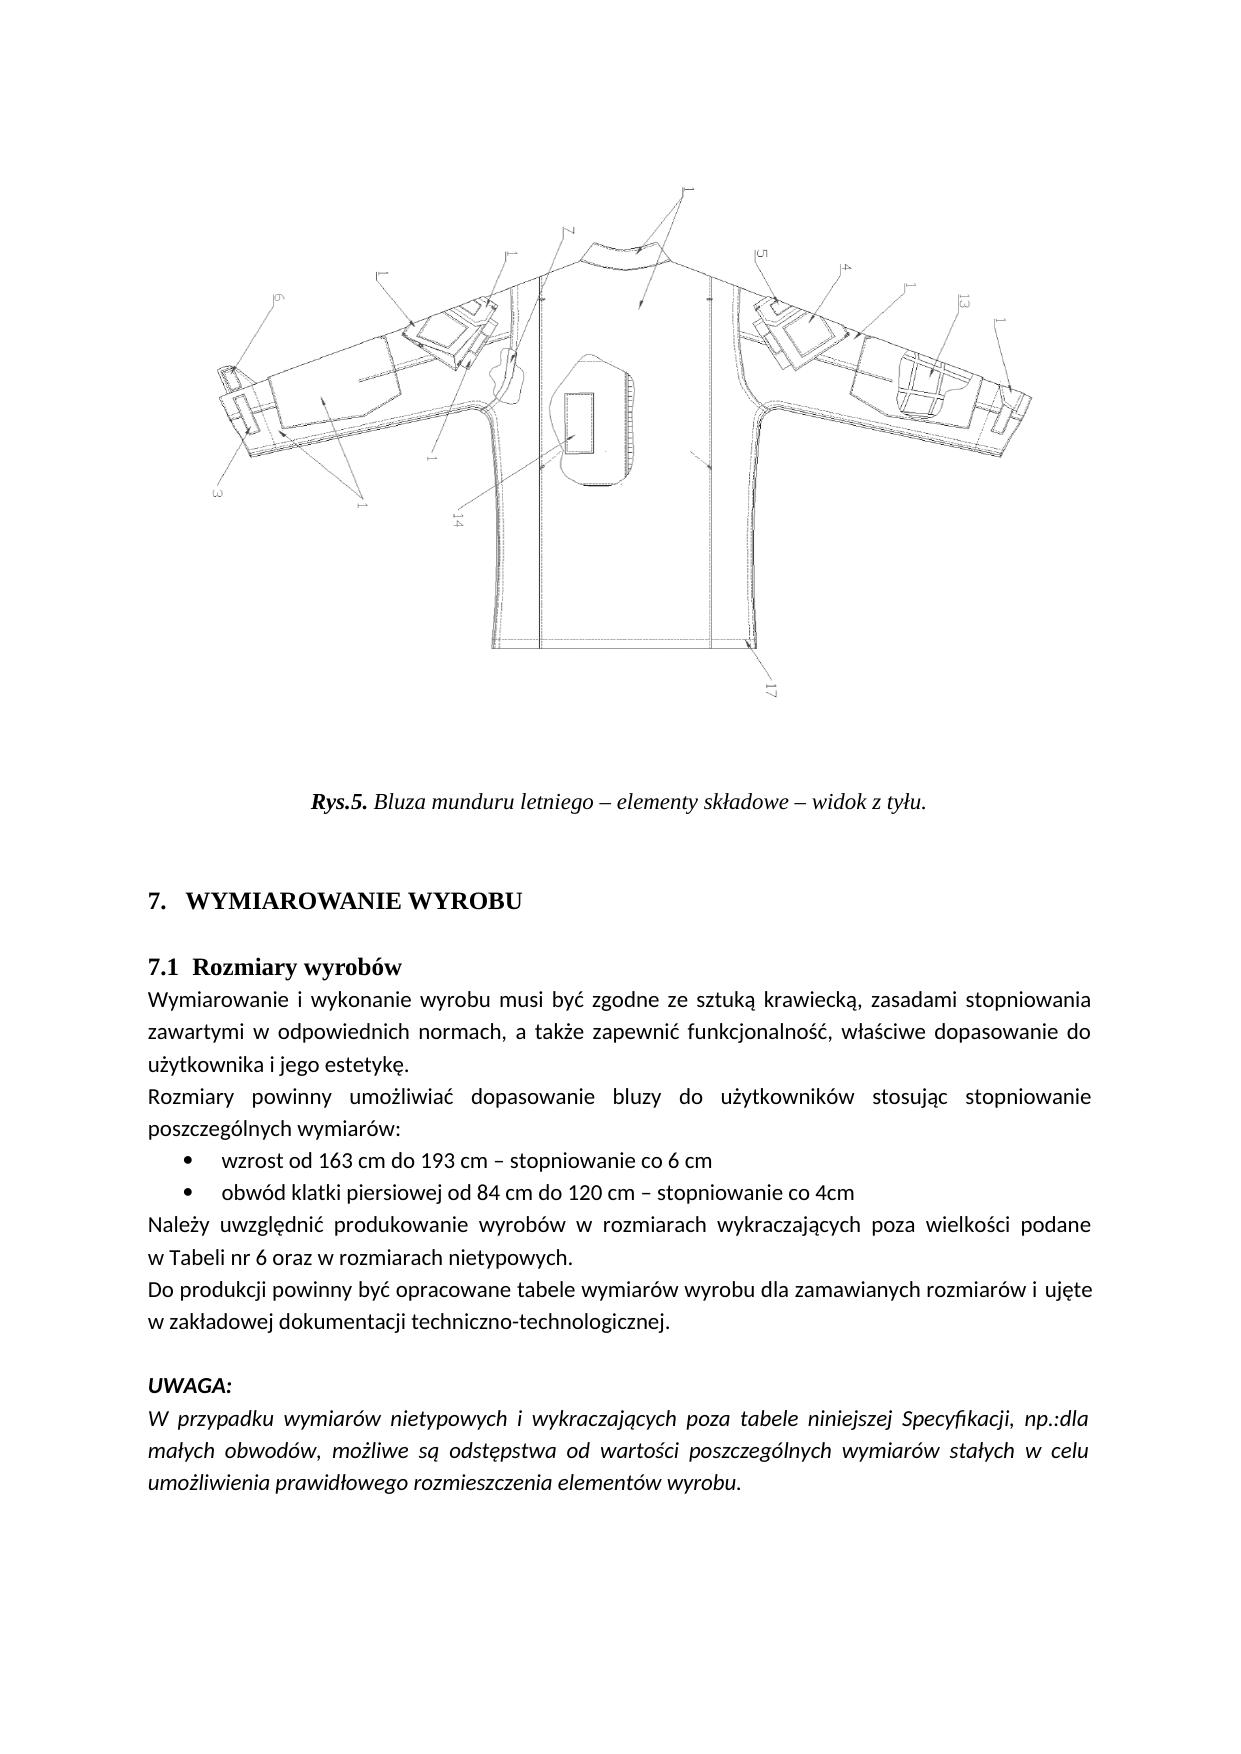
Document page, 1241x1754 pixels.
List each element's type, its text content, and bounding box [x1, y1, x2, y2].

subtitle Rozmiary wyrobów [148, 952, 1093, 981]
text Do produkcji powinny być opracowane tabele wymiarów wyrobu dla zamawianych rozmiarów i ujęte w zakładowej dokumentacji techniczno-technologicznej. [148, 1275, 1093, 1335]
text Rys.5. Bluza munduru letniego – elementy składowe – widok z tyłu. [148, 788, 1093, 814]
list obwód klatki piersiowej od 84 cm do 120 cm – stopniowanie co 4cm [184, 1178, 1093, 1206]
subtitle WYMIAROWANIE WYROBU [148, 886, 1093, 915]
list wzrost od 163 cm do 193 cm – stopniowanie co 6 cm [184, 1146, 1093, 1174]
text Wymiarowanie i wykonanie wyrobu musi być zgodne ze sztuką krawiecką, zasadami stopniowania zawartymi w odpowiednich normach, a także zapewnić funkcjonalność, właściwe dopasowanie do użytkownika i jego estetykę. [148, 985, 1093, 1078]
text Rozmiary powinny umożliwiać dopasowanie bluzy do użytkowników stosując stopniowanie poszczególnych wymiarów: [148, 1082, 1093, 1142]
text Należy uwzględnić produkowanie wyrobów w rozmiarach wykraczających poza wielkości podane w Tabeli nr 6 oraz w rozmiarach nietypowych. [148, 1211, 1093, 1271]
text W przypadku wymiarów nietypowych i wykraczających poza tabele niniejszej Specyfikacji, np.:dla małych obwodów, możliwe są odstępstwa od wartości poszczególnych wymiarów stałych w celu umożliwienia prawidłowego rozmieszczenia elementów wyrobu. [148, 1404, 1093, 1496]
picture [147, 147, 1065, 720]
text UWAGA: [148, 1372, 1093, 1399]
